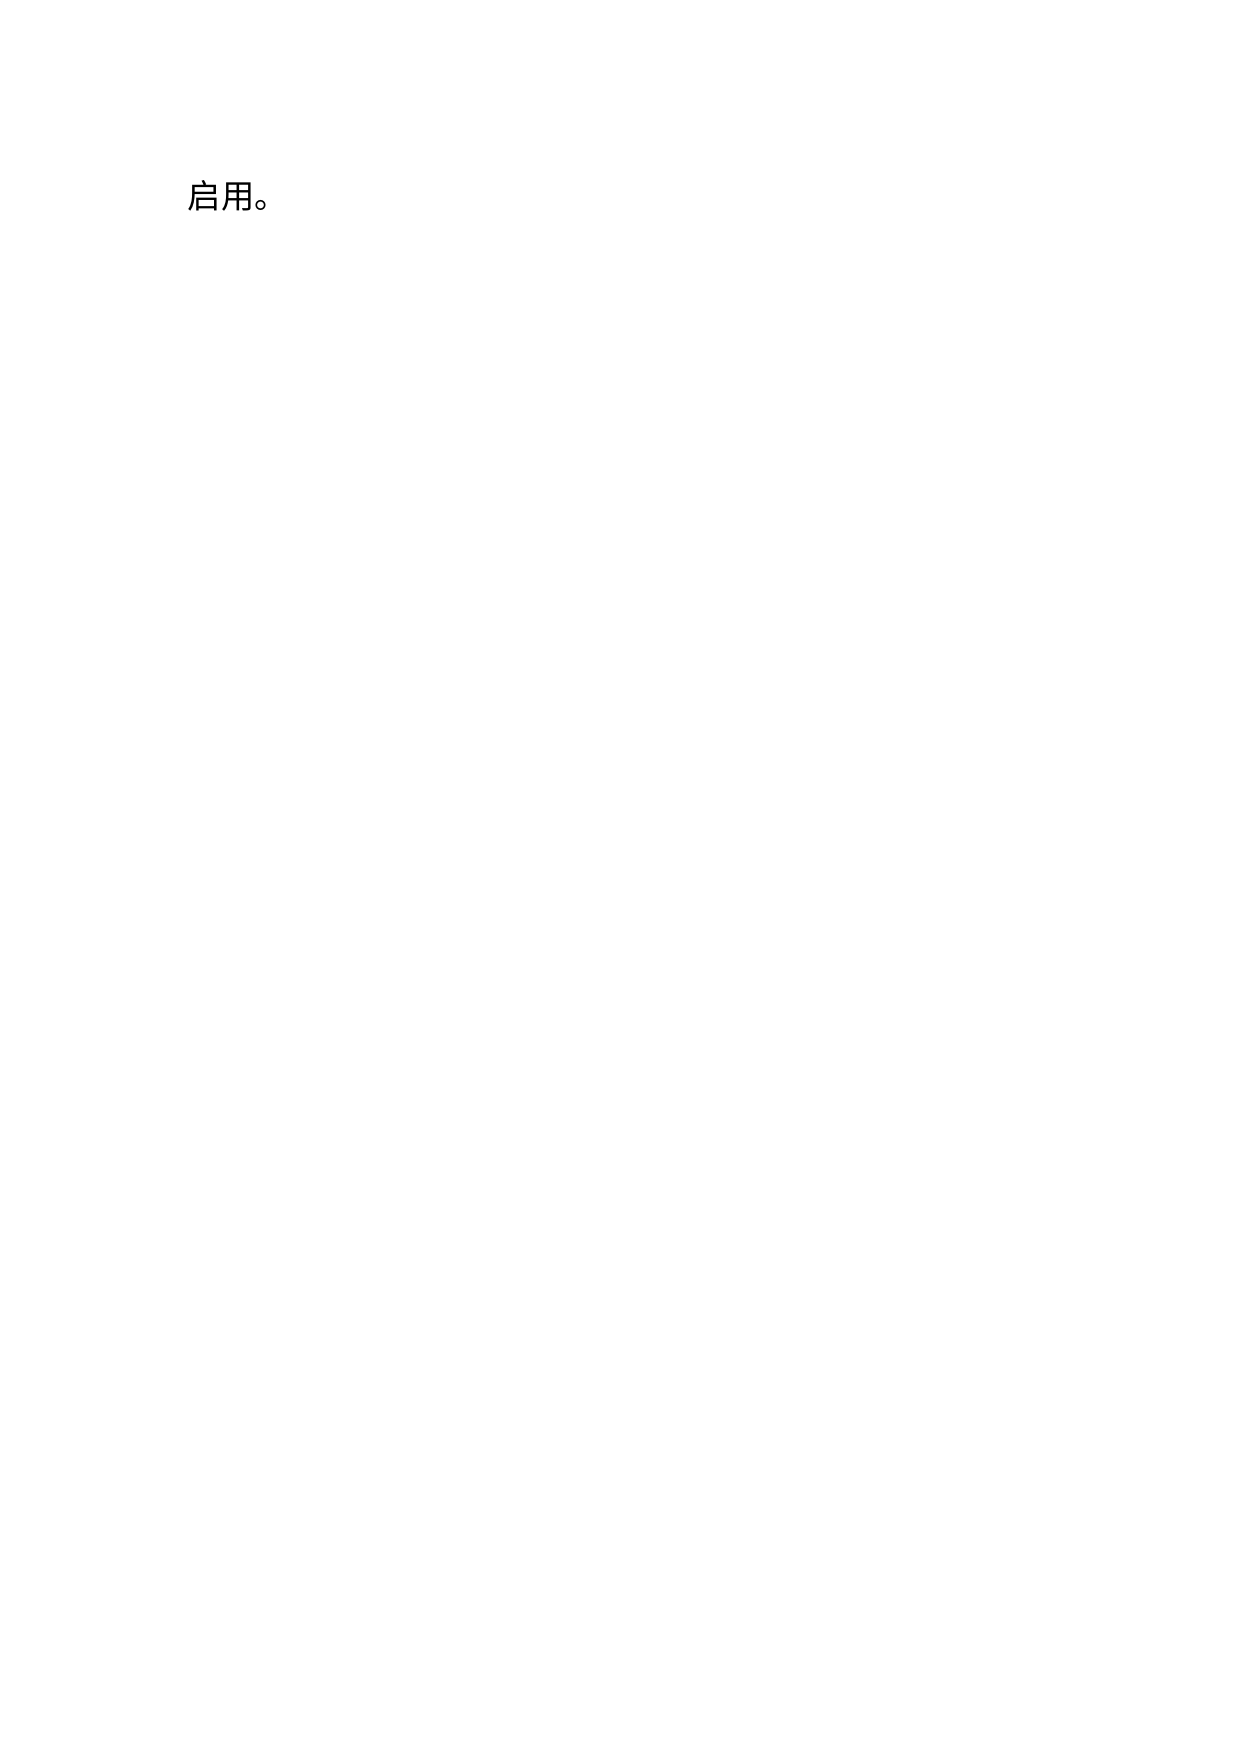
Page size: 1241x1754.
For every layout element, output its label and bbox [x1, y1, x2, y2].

text [187, 162, 1053, 220]
